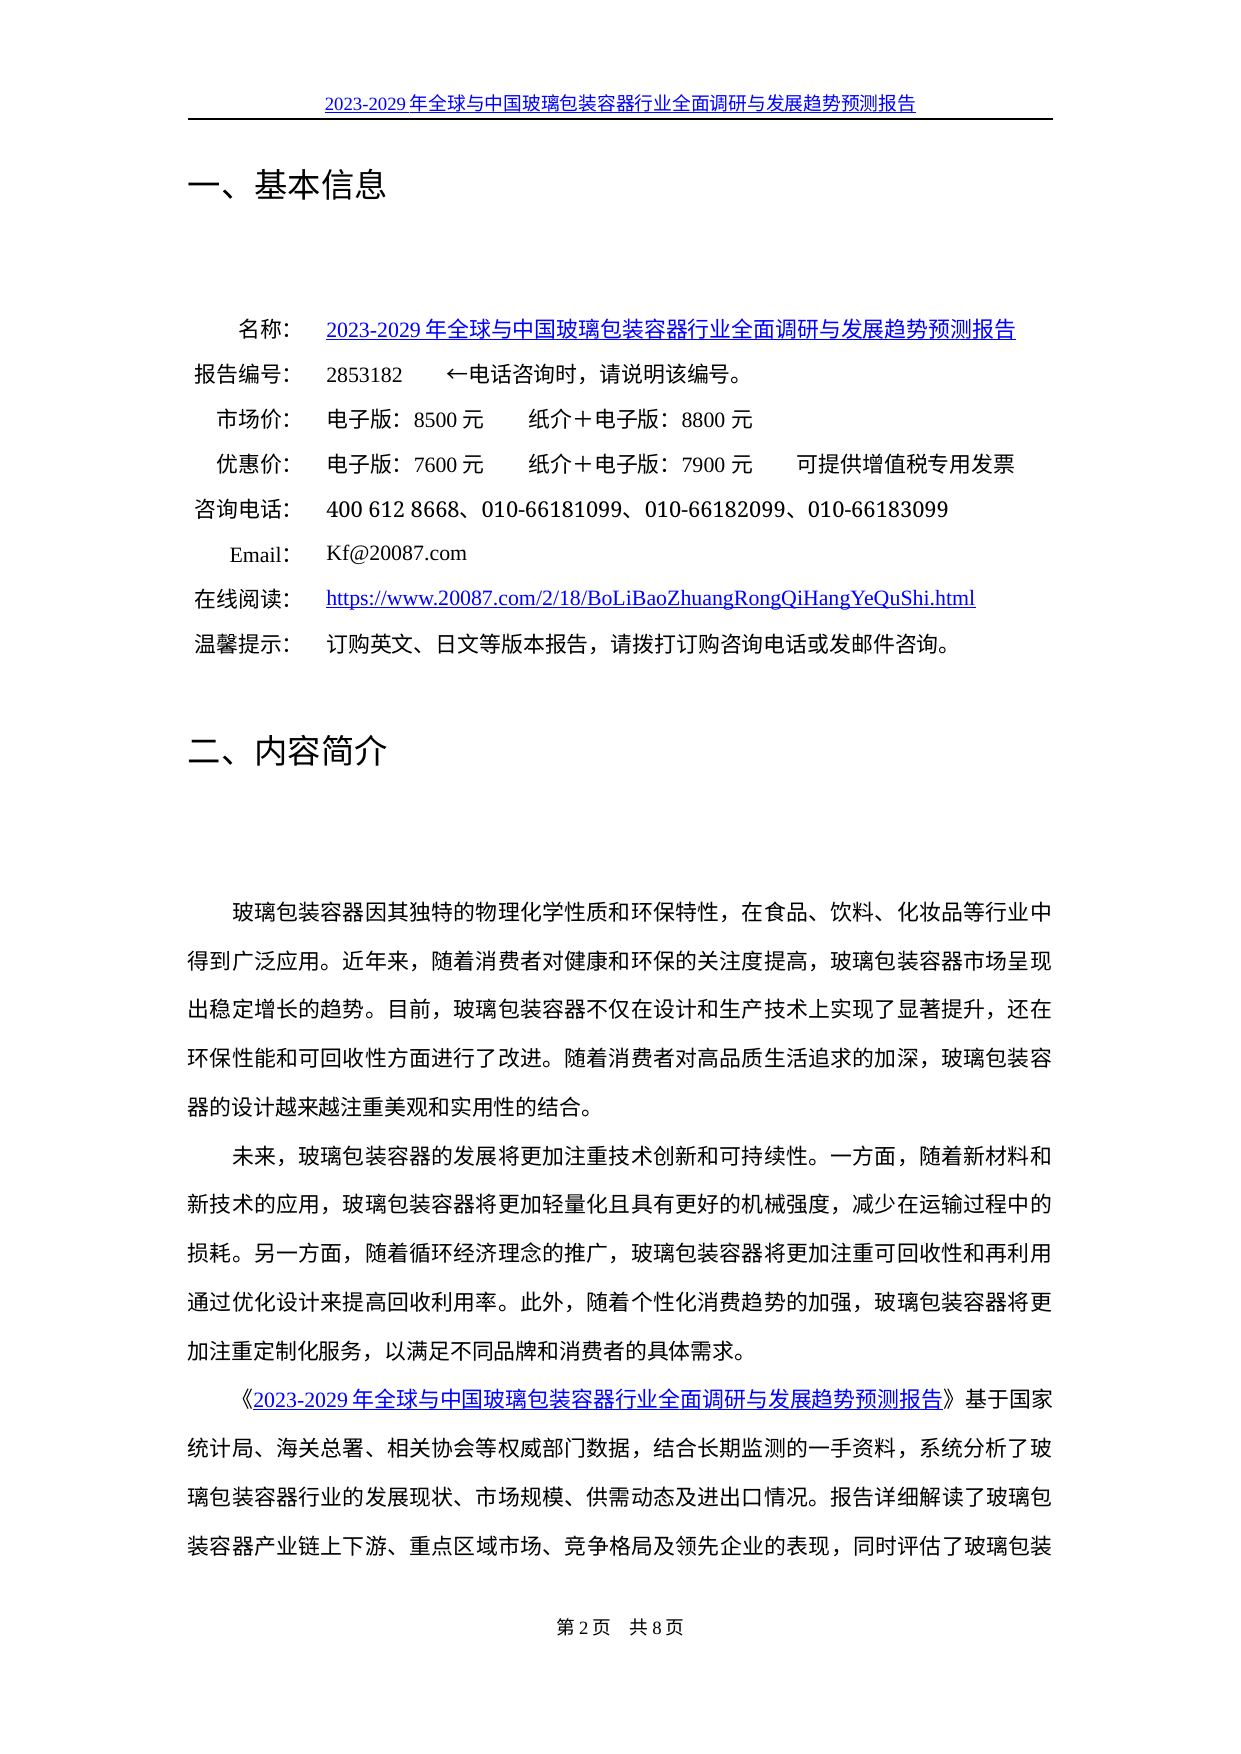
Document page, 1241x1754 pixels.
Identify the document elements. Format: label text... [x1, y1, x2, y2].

title 二、内容简介 [187, 717, 1053, 782]
table_cell Email： [167, 537, 315, 582]
table_cell 400 612 8668、010-66181099、010-66182099、010-66183099 [315, 492, 1073, 537]
table_cell 电子版：8500 元 纸介＋电子版：8800 元 [315, 402, 1073, 447]
table_cell Kf@20087.com [315, 537, 1073, 582]
table_cell 订购英文、日文等版本报告，请拨打订购咨询电话或发邮件咨询。 [315, 627, 1073, 672]
table_header 2023-2029年全球与中国玻璃包装容器行业全面调研与发展趋势预测报告 [315, 312, 1073, 357]
table_cell [315, 582, 1073, 627]
table_cell 报告编号： [167, 357, 315, 402]
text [187, 894, 1053, 1561]
table_cell 市场价： [167, 402, 315, 447]
table_header 名称： [167, 312, 315, 357]
title 一、基本信息 [187, 150, 1053, 215]
table_cell 咨询电话： [167, 492, 315, 537]
table_cell 优惠价： [167, 447, 315, 492]
table_cell 电子版：7600 元 纸介＋电子版：7900 元 可提供增值税专用发票 [315, 447, 1073, 492]
table_cell 温馨提示： [167, 627, 315, 672]
table_cell 2853182 ←电话咨询时，请说明该编号。 [315, 357, 1073, 402]
table_cell 在线阅读： [167, 582, 315, 627]
